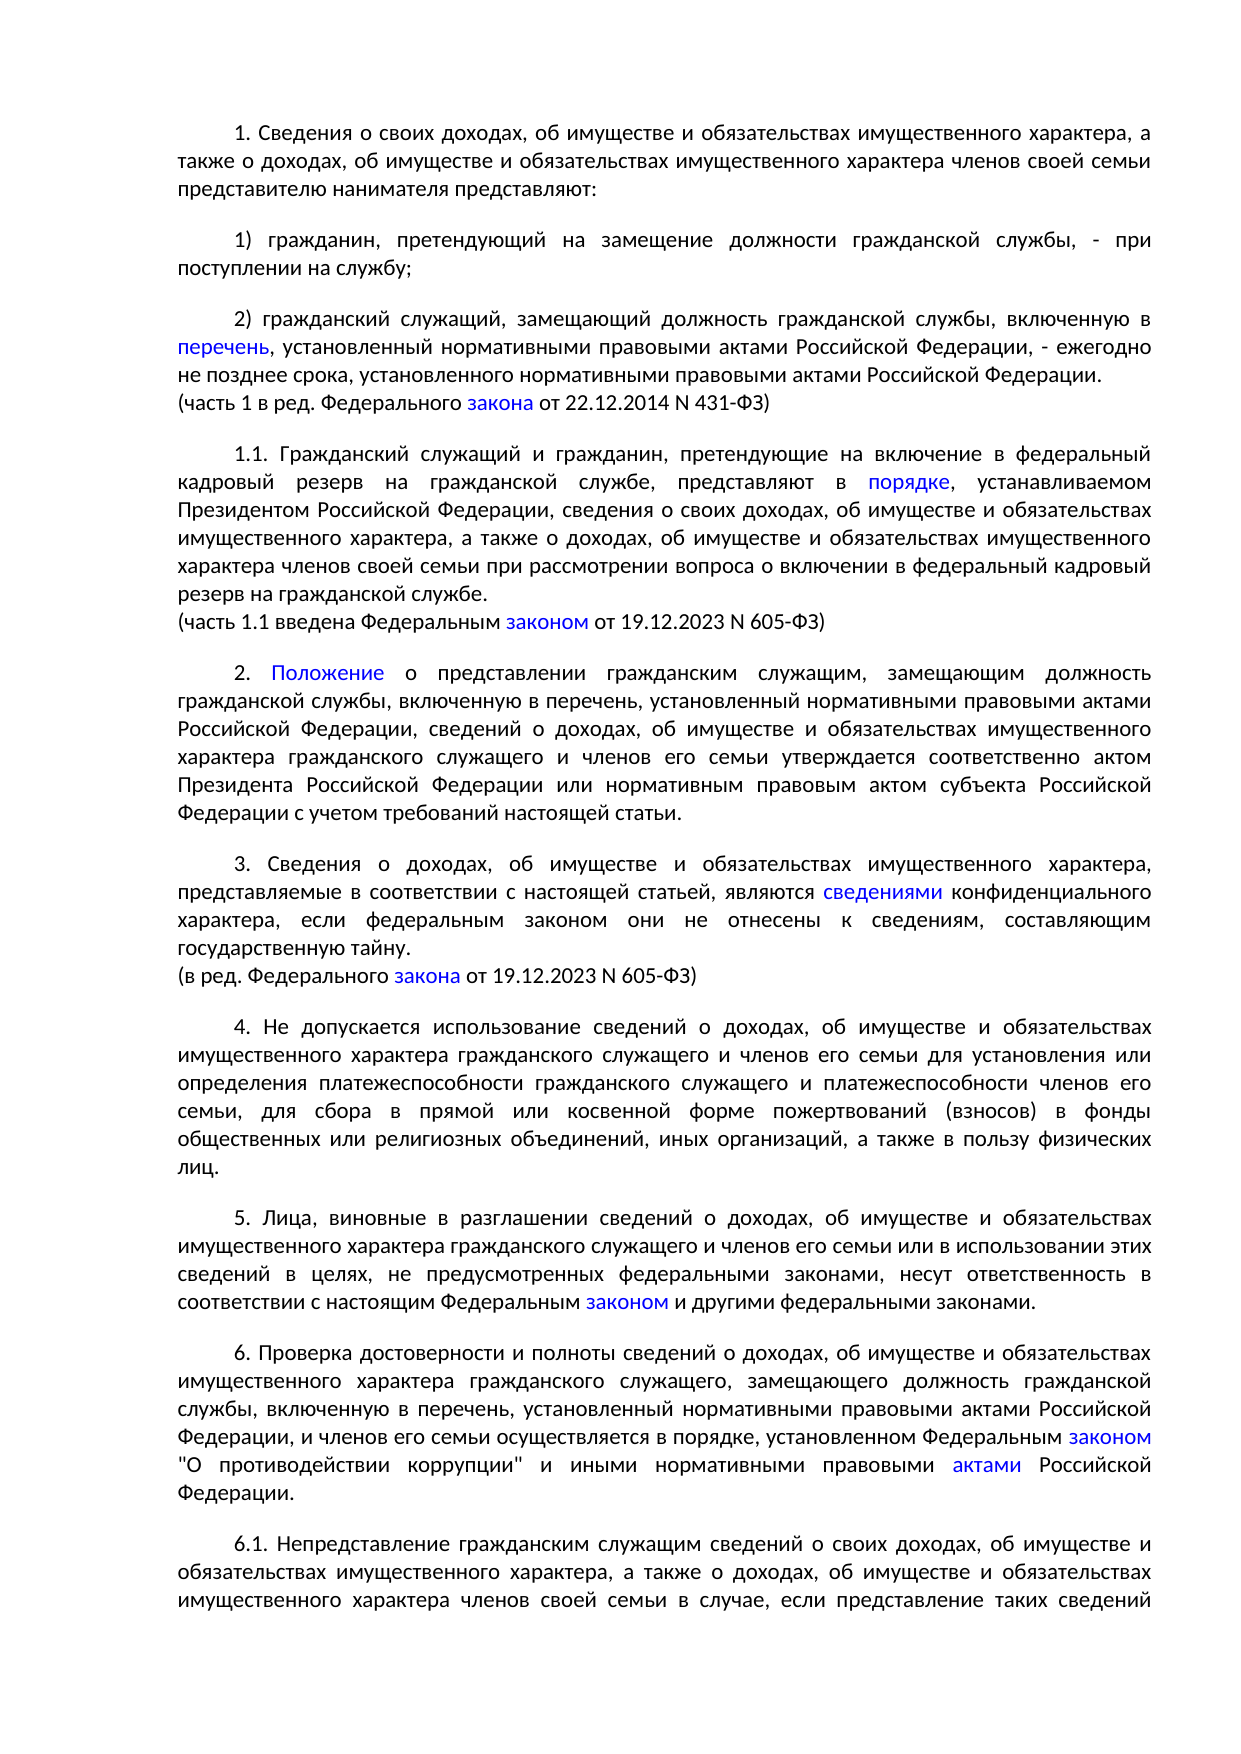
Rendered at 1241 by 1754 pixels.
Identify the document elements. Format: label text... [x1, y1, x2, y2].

text 1. Сведения о своих доходах, об имуществе и обязательствах имущественного характера, а также о доходах, об имуществе и обязательствах имущественного характера членов своей семьи представителю нанимателя представляют: [177, 118, 1152, 202]
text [177, 1529, 1152, 1613]
text (в ред. Федерального закона от 19.12.2023 N 605-ФЗ) [177, 961, 1152, 989]
text 1) гражданин, претендующий на замещение должности гражданской службы, - при поступлении на службу; [177, 225, 1152, 281]
text 3. Сведения о доходах, об имуществе и обязательствах имущественного характера, представляемые в соответствии с настоящей статьей, являются сведениями конфиденциального характера, если федеральным законом они не отнесены к сведениям, составляющим государственную тайну. [177, 849, 1152, 961]
text 2. Положение о представлении гражданским служащим, замещающим должность гражданской службы, включенную в перечень, установленный нормативными правовыми актами Российской Федерации, сведений о доходах, об имуществе и обязательствах имущественного характера гражданского служащего и членов его семьи утверждается соответственно актом Президента Российской Федерации или нормативным правовым актом субъекта Российской Федерации с учетом требований настоящей статьи. [177, 658, 1152, 826]
text 2) гражданский служащий, замещающий должность гражданской службы, включенную в перечень, установленный нормативными правовыми актами Российской Федерации, - ежегодно не позднее срока, установленного нормативными правовыми актами Российской Федерации. [177, 304, 1152, 388]
text (часть 1.1 введена Федеральным законом от 19.12.2023 N 605-ФЗ) [177, 607, 1152, 635]
text 1.1. Гражданский служащий и гражданин, претендующие на включение в федеральный кадровый резерв на гражданской службе, представляют в порядке, устанавливаемом Президентом Российской Федерации, сведения о своих доходах, об имуществе и обязательствах имущественного характера, а также о доходах, об имуществе и обязательствах имущественного характера членов своей семьи при рассмотрении вопроса о включении в федеральный кадровый резерв на гражданской службе. [177, 439, 1152, 607]
text 4. Не допускается использование сведений о доходах, об имуществе и обязательствах имущественного характера гражданского служащего и членов его семьи для установления или определения платежеспособности гражданского служащего и платежеспособности членов его семьи, для сбора в прямой или косвенной форме пожертвований (взносов) в фонды общественных или религиозных объединений, иных организаций, а также в пользу физических лиц. [177, 1012, 1152, 1180]
text 6. Проверка достоверности и полноты сведений о доходах, об имуществе и обязательствах имущественного характера гражданского служащего, замещающего должность гражданской службы, включенную в перечень, установленный нормативными правовыми актами Российской Федерации, и членов его семьи осуществляется в порядке, установленном Федеральным законом "О противодействии коррупции" и иными нормативными правовыми актами Российской Федерации. [177, 1338, 1152, 1506]
text 5. Лица, виновные в разглашении сведений о доходах, об имуществе и обязательствах имущественного характера гражданского служащего и членов его семьи или в использовании этих сведений в целях, не предусмотренных федеральными законами, несут ответственность в соответствии с настоящим Федеральным законом и другими федеральными законами. [177, 1203, 1152, 1315]
text (часть 1 в ред. Федерального закона от 22.12.2014 N 431-ФЗ) [177, 388, 1152, 416]
